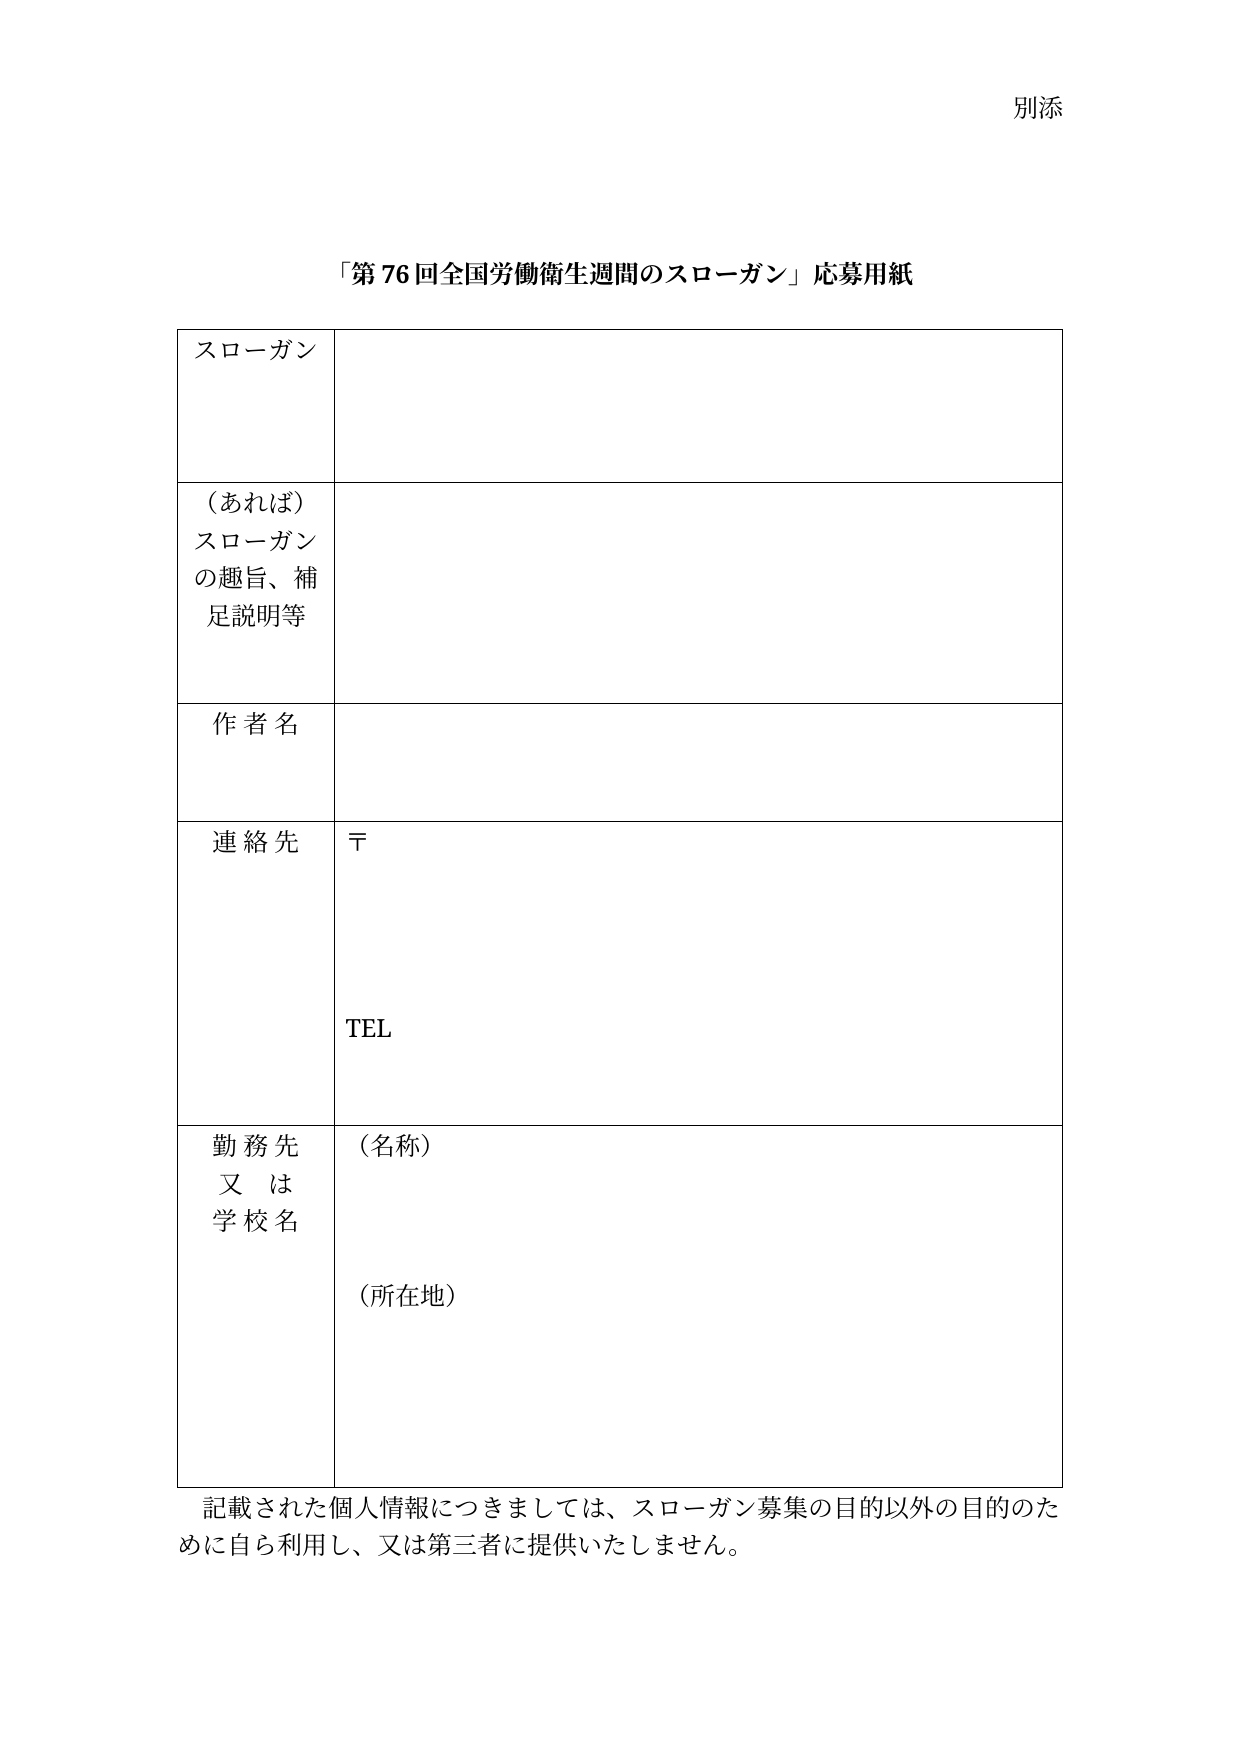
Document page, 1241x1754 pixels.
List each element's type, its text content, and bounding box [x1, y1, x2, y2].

table_cell 勤 務 先 又 は 学 校 名 [178, 1126, 334, 1487]
table_cell （あれば）スローガンの趣旨、補足説明等 [178, 483, 334, 703]
table_cell 作 者 名 [178, 704, 334, 821]
text 記載された個人情報につきましては、スローガン募集の目的以外の目的のために自ら利用し、又は第三者に提供いたしません。 [177, 1488, 1063, 1563]
table_cell [335, 704, 1062, 821]
table_cell 〒 TEL [335, 822, 1062, 1125]
table_cell [335, 483, 1062, 703]
table_header スローガン [178, 330, 334, 482]
text 「第76回全国労働衛生週間のスローガン」応募用紙 [177, 254, 1063, 292]
table_cell 連 絡 先 [178, 822, 334, 1125]
table_header [335, 330, 1062, 482]
table_cell （名称） （所在地） [335, 1126, 1062, 1487]
